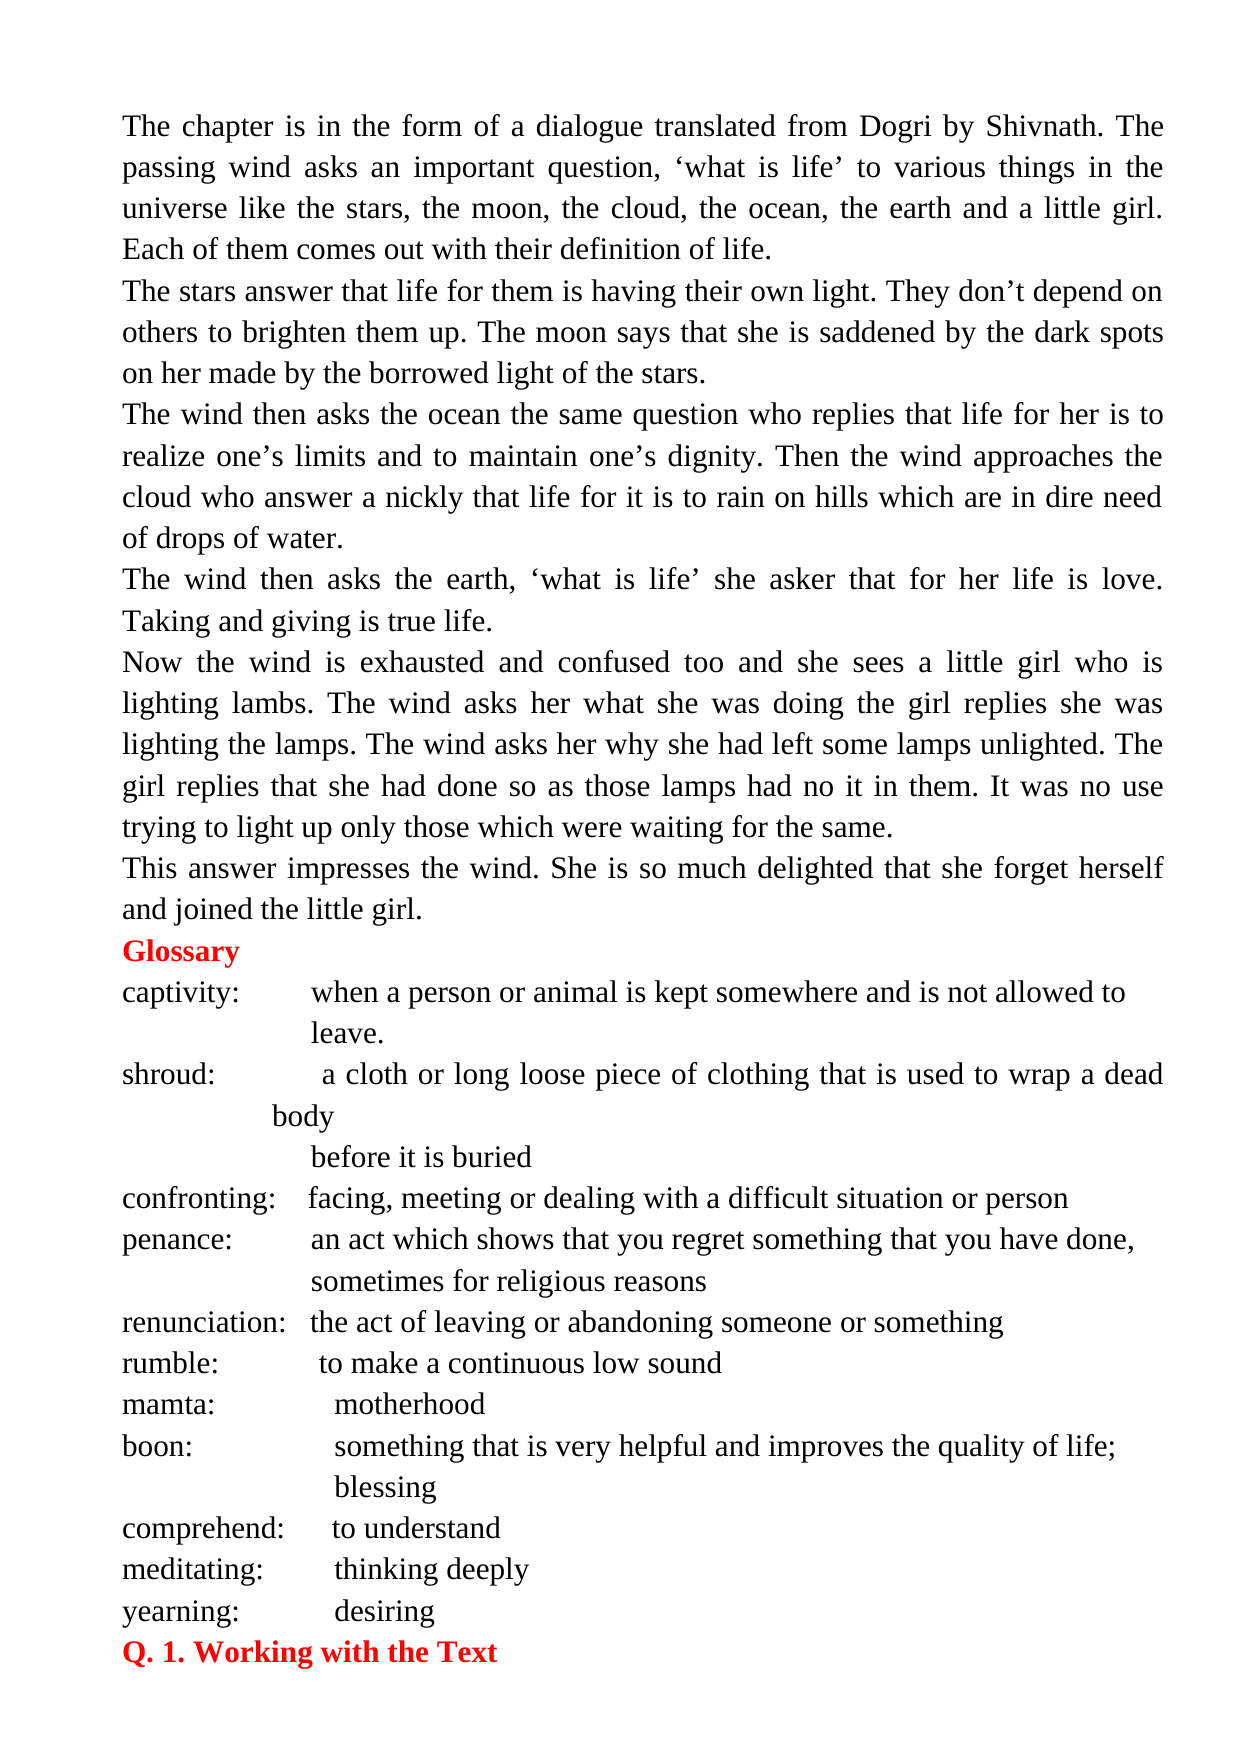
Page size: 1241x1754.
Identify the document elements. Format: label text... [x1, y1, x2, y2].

text penance: an act which shows that you regret something that you have done, [122, 1221, 1165, 1257]
text shroud: a cloth or long loose piece of clothing that is used to wrap a dead body [122, 1056, 1165, 1133]
text before it is buried [272, 1138, 1165, 1174]
text comprehend: to understand [122, 1509, 1165, 1545]
text Q. 1. Working with the Text [122, 1633, 1165, 1669]
text sometimes for religious reasons [272, 1262, 1165, 1298]
text The chapter is in the form of a dialogue translated from Dogri by Shivnath. The passing wind asks an important question, ‘what is life’ to various things in the universe like the stars, the moon, the cloud, the ocean, the earth and a little girl. Each of them comes out with their definition of life. [122, 107, 1165, 267]
text Glossary [122, 932, 1165, 968]
text mamta: motherhood [122, 1386, 1165, 1422]
text yearning: desiring [122, 1592, 1165, 1628]
text captivity: when a person or animal is kept somewhere and is not allowed to [122, 973, 1165, 1009]
text leave. [122, 1014, 1165, 1050]
text meditating: thinking deeply [122, 1551, 1165, 1587]
text confronting: facing, meeting or dealing with a difficult situation or person [122, 1179, 1165, 1215]
text boon: something that is very helpful and improves the quality of life; [122, 1427, 1165, 1463]
text The wind then asks the ocean the same question who replies that life for her is to realize one’s limits and to maintain one’s dignity. Then the wind approaches the cloud who answer a nickly that life for it is to rain on hills which are in dire need of drops of water. [122, 396, 1165, 555]
text renunciation: the act of leaving or abandoning someone or something [122, 1303, 1165, 1339]
text blessing [197, 1468, 1165, 1504]
text Now the wind is exhausted and confused too and she sees a little girl who is lighting lambs. The wind asks her what she was doing the girl replies she was lighting the lamps. The wind asks her why she had left some lamps unlighted. The girl replies that she had done so as those lamps had no it in them. It was no use trying to light up only those which were waiting for the same. [122, 643, 1165, 844]
text The stars answer that life for them is having their own light. They don’t depend on others to brighten them up. The moon says that she is saddened by the dark spots on her made by the borrowed light of the stars. [122, 272, 1165, 390]
text This answer impresses the wind. She is so much delighted that she forget herself and joined the little girl. [122, 849, 1165, 927]
text The wind then asks the earth, ‘what is life’ she asker that for her life is love. Taking and giving is true life. [122, 561, 1165, 638]
text rumble: to make a continuous low sound [122, 1344, 1165, 1380]
